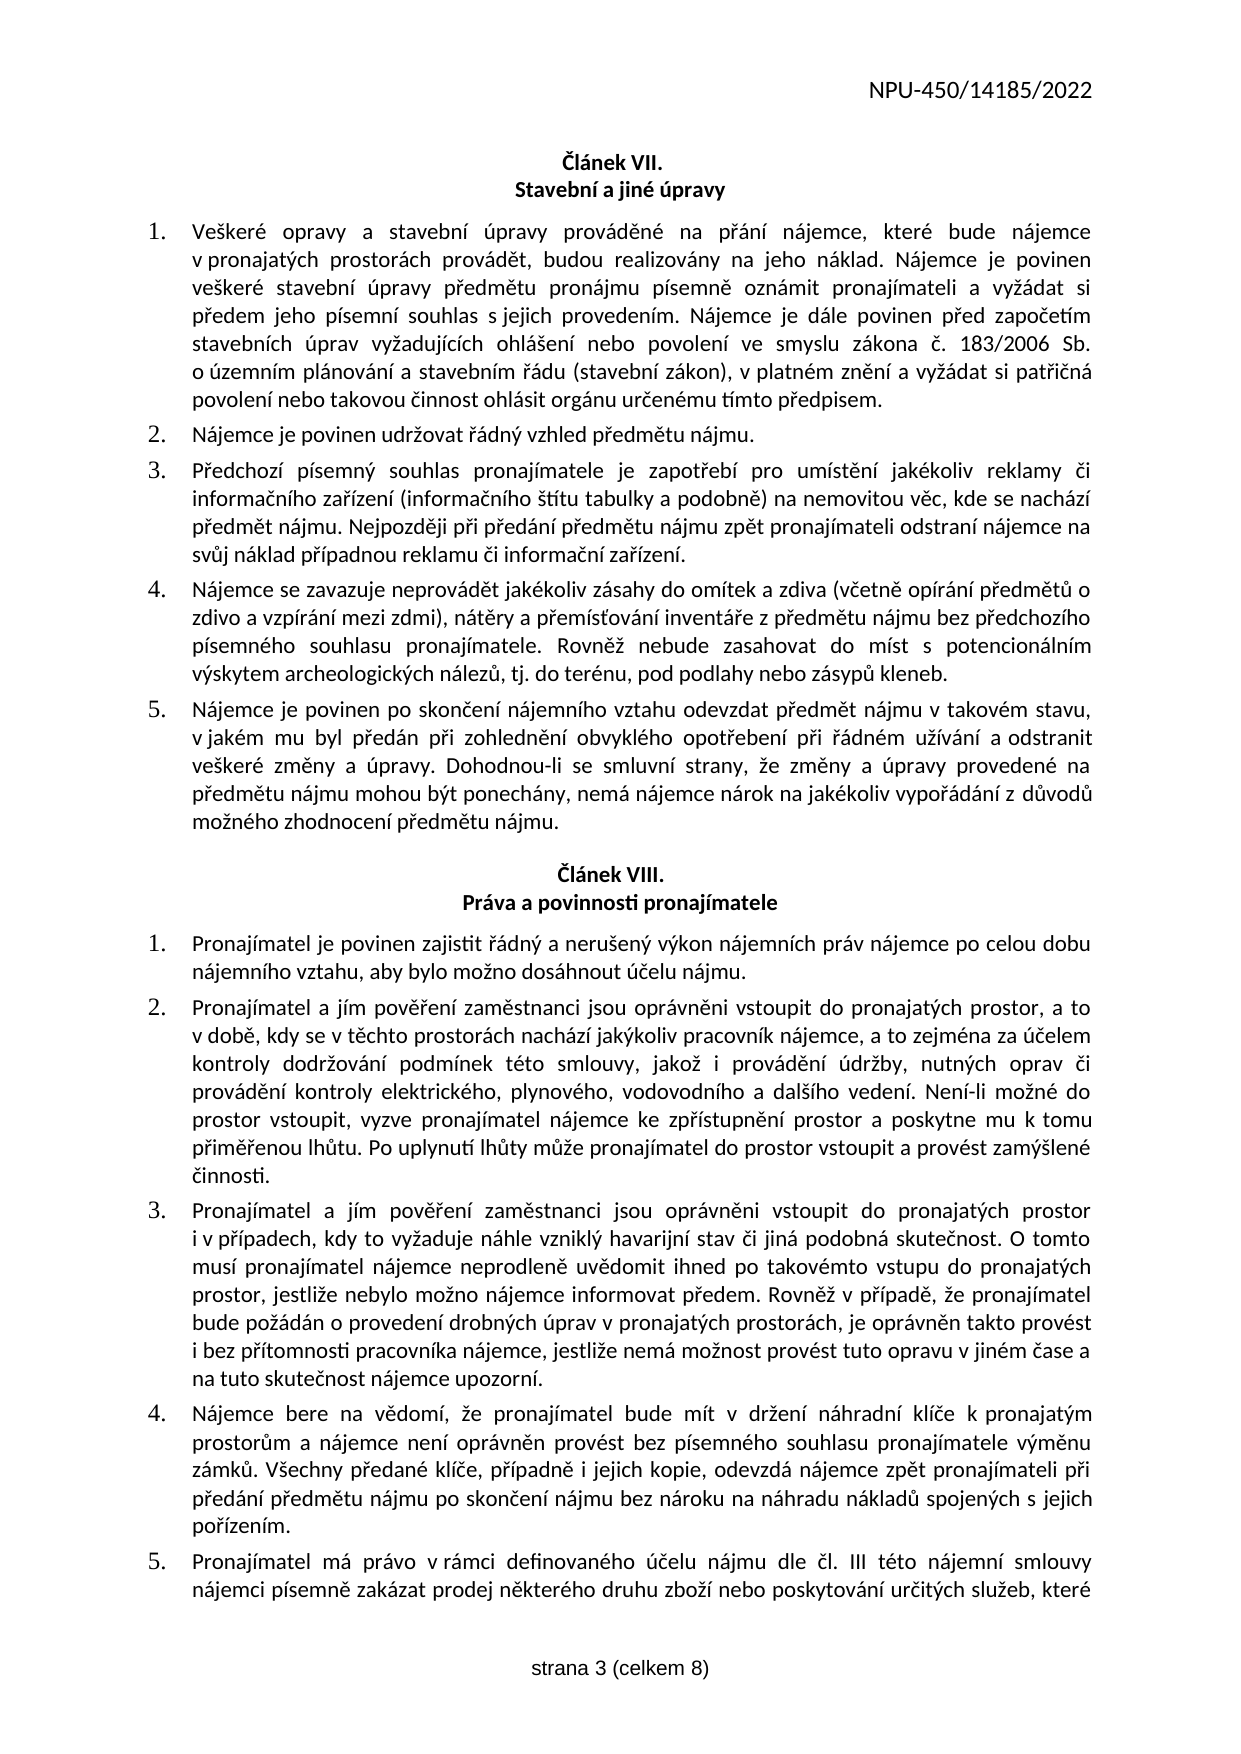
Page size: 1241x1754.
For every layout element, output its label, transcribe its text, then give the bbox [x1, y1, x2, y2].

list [148, 1546, 1093, 1603]
list Nájemce je povinen udržovat řádný vzhled předmětu nájmu. [148, 419, 1093, 449]
list Předchozí písemný souhlas pronajímatele je zapotřebí pro umístění jakékoliv reklamy či informačního zařízení (informačního štítu tabulky a podobně) na nemovitou věc, kde se nachází předmět nájmu. Nejpozději při předání předmětu nájmu zpět pronajímateli odstraní nájemce na svůj náklad případnou reklamu či informační zařízení. [148, 455, 1093, 568]
list Nájemce se zavazuje neprovádět jakékoliv zásahy do omítek a zdiva (včetně opírání předmětů o zdivo a vzpírání mezi zdmi), nátěry a přemísťování inventáře z předmětu nájmu bez předchozího písemného souhlasu pronajímatele. Rovněž nebude zasahovat do míst s potencionálním výskytem archeologických nálezů, tj. do terénu, pod podlahy nebo zásypů kleneb. [148, 574, 1093, 687]
list Pronajímatel je povinen zajistit řádný a nerušený výkon nájemních práv nájemce po celou dobu nájemního vztahu, aby bylo možno dosáhnout účelu nájmu. [148, 928, 1093, 985]
list Veškeré opravy a stavební úpravy prováděné na přání nájemce, které bude nájemce v pronajatých prostorách provádět, budou realizovány na jeho náklad. Nájemce je povinen veškeré stavební úpravy předmětu pronájmu písemně oznámit pronajímateli a vyžádat si předem jeho písemní souhlas s jejich provedením. Nájemce je dále povinen před započetím stavebních úprav vyžadujících ohlášení nebo povolení ve smyslu zákona č. 183/2006 Sb. o územním plánování a stavebním řádu (stavební zákon), v platném znění a vyžádat si patřičná povolení nebo takovou činnost ohlásit orgánu určenému tímto předpisem. [148, 216, 1093, 413]
list Pronajímatel a jím pověření zaměstnanci jsou oprávněni vstoupit do pronajatých prostor i v případech, kdy to vyžaduje náhle vzniklý havarijní stav či jiná podobná skutečnost. O tomto musí pronajímatel nájemce neprodleně uvědomit ihned po takovémto vstupu do pronajatých prostor, jestliže nebylo možno nájemce informovat předem. Rovněž v případě, že pronajímatel bude požádán o provedení drobných úprav v pronajatých prostorách, je oprávněn takto provést i bez přítomnosti pracovníka nájemce, jestliže nemá možnost provést tuto opravu v jiném čase a na tuto skutečnost nájemce upozorní. [148, 1195, 1093, 1392]
subtitle Stavební a jiné úpravy [148, 148, 1093, 204]
list Nájemce je povinen po skončení nájemního vztahu odevzdat předmět nájmu v takovém stavu, v jakém mu byl předán při zohlednění obvyklého opotřebení při řádném užívání a odstranit veškeré změny a úpravy. Dohodnou-li se smluvní strany, že změny a úpravy provedené na předmětu nájmu mohou být ponechány, nemá nájemce nárok na jakékoliv vypořádání z důvodů možného zhodnocení předmětu nájmu. [148, 694, 1093, 835]
list Nájemce bere na vědomí, že pronajímatel bude mít v držení náhradní klíče k pronajatým prostorům a nájemce není oprávněn provést bez písemného souhlasu pronajímatele výměnu zámků. Všechny předané klíče, případně i jejich kopie, odevzdá nájemce zpět pronajímateli při předání předmětu nájmu po skončení nájmu bez nároku na náhradu nákladů spojených s jejich pořízením. [148, 1398, 1093, 1540]
subtitle Práva a povinnosti pronajímatele [148, 860, 1093, 916]
list Pronajímatel a jím pověření zaměstnanci jsou oprávněni vstoupit do pronajatých prostor, a to v době, kdy se v těchto prostorách nachází jakýkoliv pracovník nájemce, a to zejména za účelem kontroly dodržování podmínek této smlouvy, jakož i provádění údržby, nutných oprav či provádění kontroly elektrického, plynového, vodovodního a dalšího vedení. Není-li možné do prostor vstoupit, vyzve pronajímatel nájemce ke zpřístupnění prostor a poskytne mu k tomu přiměřenou lhůtu. Po uplynutí lhůty může pronajímatel do prostor vstoupit a provést zamýšlené činnosti. [148, 992, 1093, 1189]
